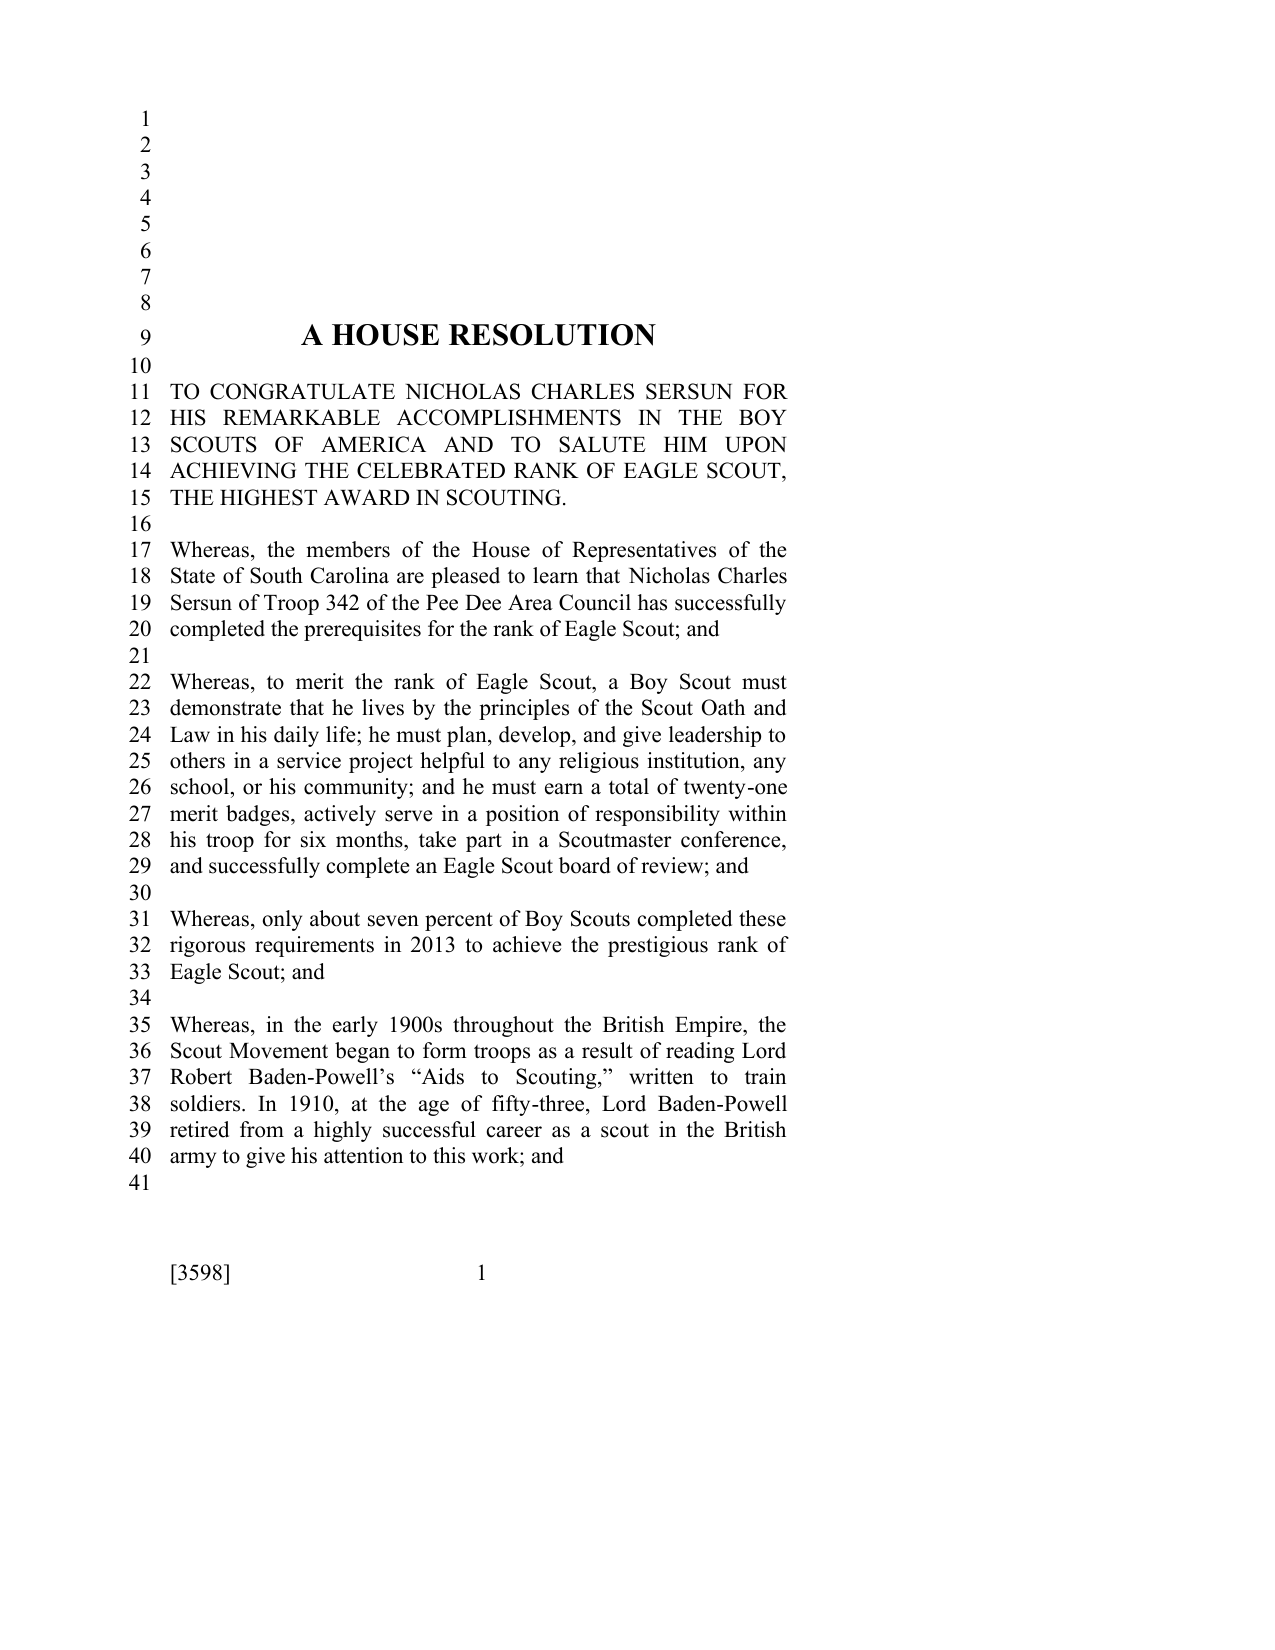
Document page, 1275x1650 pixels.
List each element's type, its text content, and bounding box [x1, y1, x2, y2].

text A HOUSE RESOLUTION [169, 316, 787, 352]
text Whereas, only about seven percent of Boy Scouts completed these rigorous requirements in 2013 to achieve the prestigious rank of Eagle Scout; and [169, 905, 787, 984]
text Whereas, to merit the rank of Eagle Scout, a Boy Scout must demonstrate that he lives by the principles of the Scout Oath and Law in his daily life; he must plan, develop, and give leadership to others in a service project helpful to any religious institution, any school, or his community; and he must earn a total of twenty-one merit badges, actively serve in a position of responsibility within his troop for six months, take part in a Scoutmaster conference, and successfully complete an Eagle Scout board of review; and [169, 668, 787, 879]
text Whereas, in the early 1900s throughout the British Empire, the Scout Movement began to form troops as a result of reading Lord Robert Baden-Powell’s “Aids to Scouting,” written to train soldiers. In 1910, at the age of fifty-three, Lord Baden-Powell retired from a highly successful career as a scout in the British army to give his attention to this work; and [169, 1011, 787, 1169]
text TO CONGRATULATE NICHOLAS CHARLES SERSUN FOR HIS REMARKABLE ACCOMPLISHMENTS IN THE BOY SCOUTS OF AMERICA AND TO SALUTE HIM UPON ACHIEVING THE CELEBRATED RANK OF EAGLE SCOUT, THE HIGHEST AWARD IN SCOUTING. [169, 378, 787, 510]
text Whereas, the members of the House of Representatives of the State of South Carolina are pleased to learn that Nicholas Charles Sersun of Troop 342 of the Pee Dee Area Council has successfully completed the prerequisites for the rank of Eagle Scout; and [169, 536, 787, 642]
